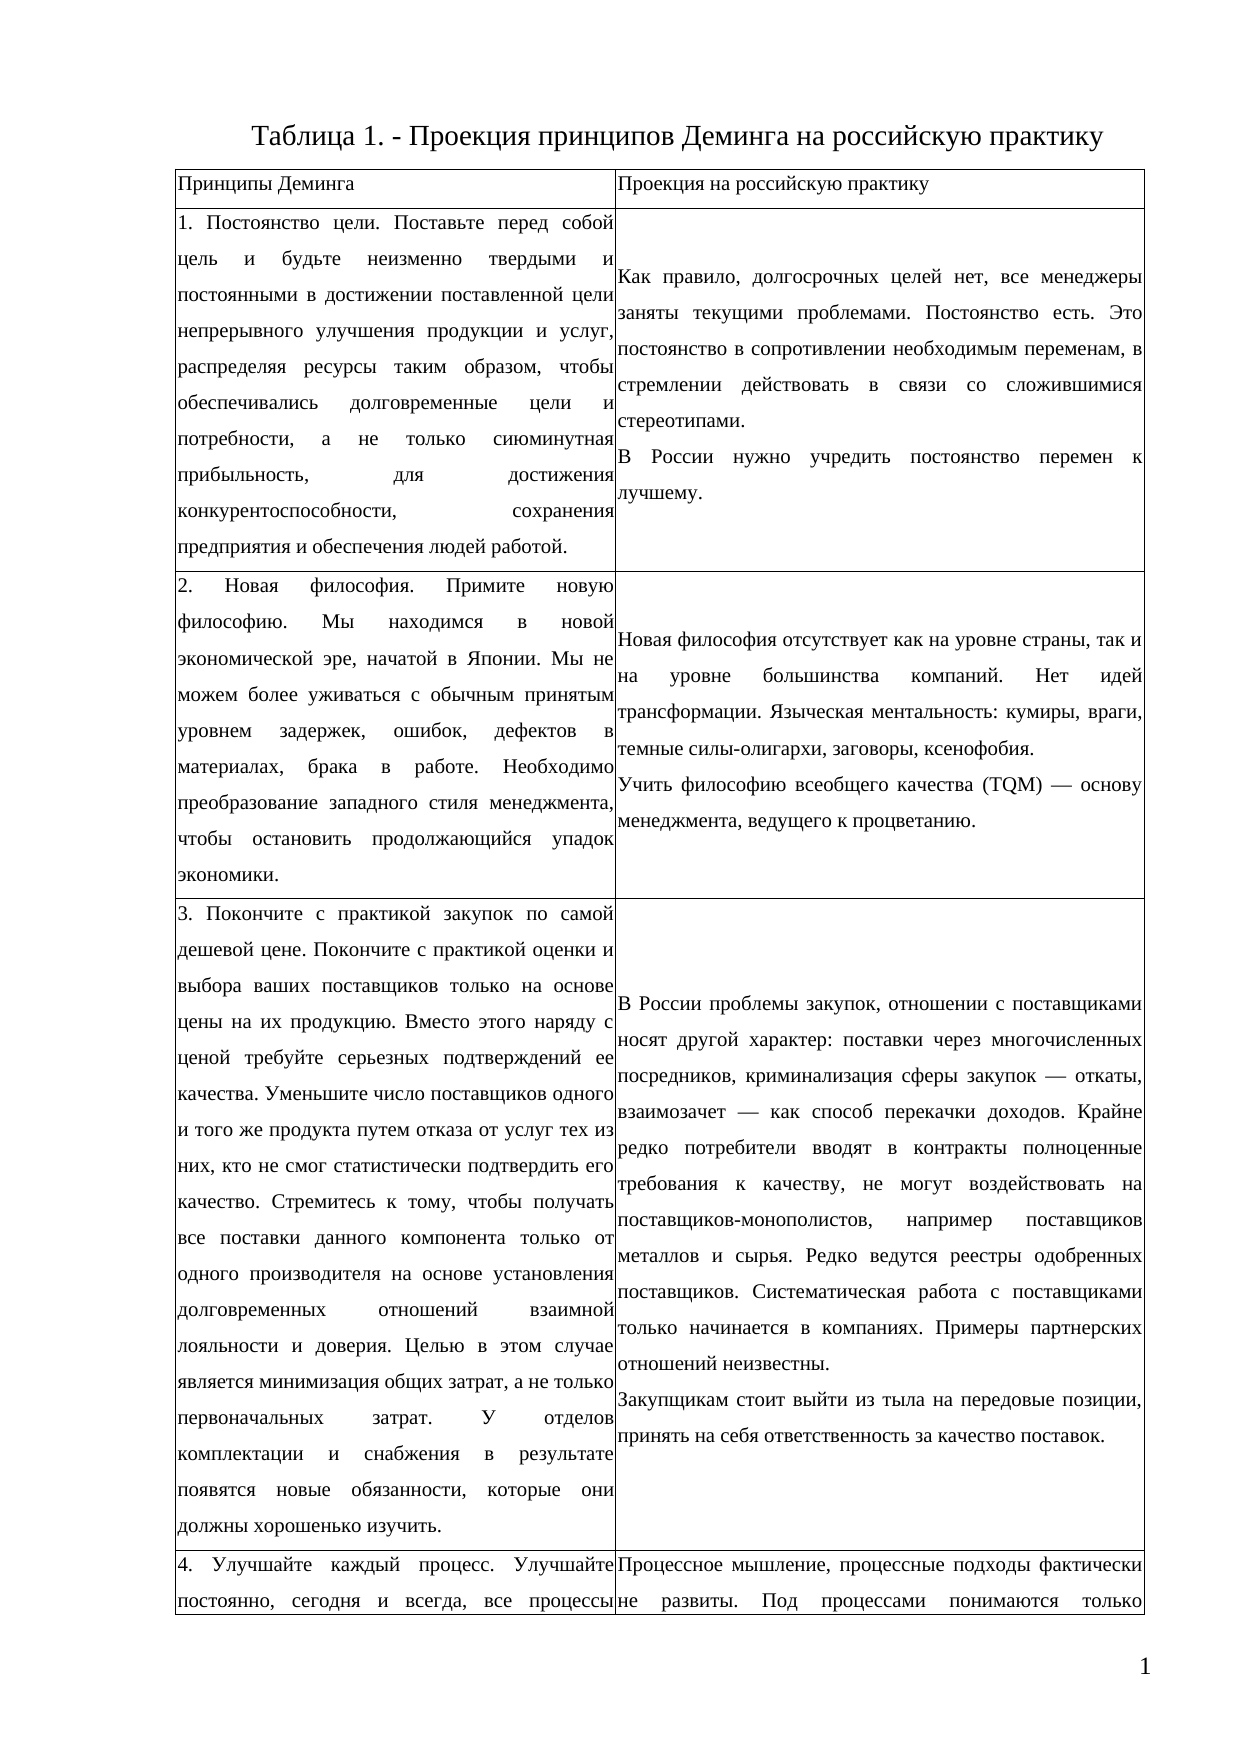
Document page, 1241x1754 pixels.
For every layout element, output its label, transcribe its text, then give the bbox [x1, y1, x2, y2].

table_cell В России проблемы закупок, отношении с поставщиками носят другой характер: поставки через многочисленных посредников, криминализация сферы закупок — откаты, взаимозачет — как способ перекачки доходов. Крайне редко потребители вводят в контракты полноценные требования к качеству, не могут воздействовать на поставщиков-монополистов, например поставщиков металлов и сырья. Редко ведутся реестры одобренных поставщиков. Систематическая работа с поставщиками только начинается в компаниях. Примеры партнерских отношений неизвестны. Закупщикам стоит выйти из тыла на передовые позиции, принять на себя ответственность за качество поставок. [616, 899, 1144, 1550]
text Таблица 1. - Проекция принципов Деминга на российскую практику [177, 118, 1152, 152]
table_header Принципы Деминга [176, 170, 615, 207]
table_header Проекция на российскую практику [616, 170, 1144, 207]
table_cell 1. Постоянство цели. Поставьте перед собой цель и будьте неизменно твердыми и постоянными в достижении поставленной цели непрерывного улучшения продукции и услуг, распределяя ресурсы таким образом, чтобы обеспечивались долговременные цели и потребности, а не только сиюминутная прибыльность, для достижения конкурентоспособности, сохранения предприятия и обеспечения людей работой. [176, 209, 615, 571]
table_cell Как правило, долгосрочных целей нет, все менеджеры заняты текущими проблемами. Постоянство есть. Это постоянство в сопротивлении необходимым переменам, в стремлении действовать в связи со сложившимися стереотипами. В России нужно учредить постоянство перемен к лучшему. [616, 209, 1144, 571]
table_cell 2. Новая философия. Примите новую философию. Мы находимся в новой экономической эре, начатой в Японии. Мы не можем более уживаться с обычным принятым уровнем задержек, ошибок, дефектов в материалах, брака в работе. Необходимо преобразование западного стиля менеджмента, чтобы остановить продолжающийся упадок экономики. [176, 572, 615, 898]
table_cell Новая философия отсутствует как на уровне страны, так и на уровне большинства компаний. Нет идей трансформации. Языческая ментальность: кумиры, враги, темные силы-олигархи, заговоры, ксенофобия. Учить философию всеобщего качества (TQM) — основу менеджмента, ведущего к процветанию. [616, 572, 1144, 898]
table_cell 3. Покончите с практикой закупок по самой дешевой цене. Покончите с практикой оценки и выбора ваших поставщиков только на основе цены на их продукцию. Вместо этого наряду с ценой требуйте серьезных подтверждений ее качества. Уменьшите число поставщиков одного и того же продукта путем отказа от услуг тех из них, кто не смог статистически подтвердить его качество. Стремитесь к тому, чтобы получать все поставки данного компонента только от одного производителя на основе установления долговременных отношений взаимной лояльности и доверия. Целью в этом случае является минимизация общих затрат, а не только первоначальных затрат. У отделов комплектации и снабжения в результате появятся новые обязанности, которые они должны хорошенько изучить. [176, 899, 615, 1550]
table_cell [176, 1551, 615, 1614]
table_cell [616, 1551, 1144, 1614]
